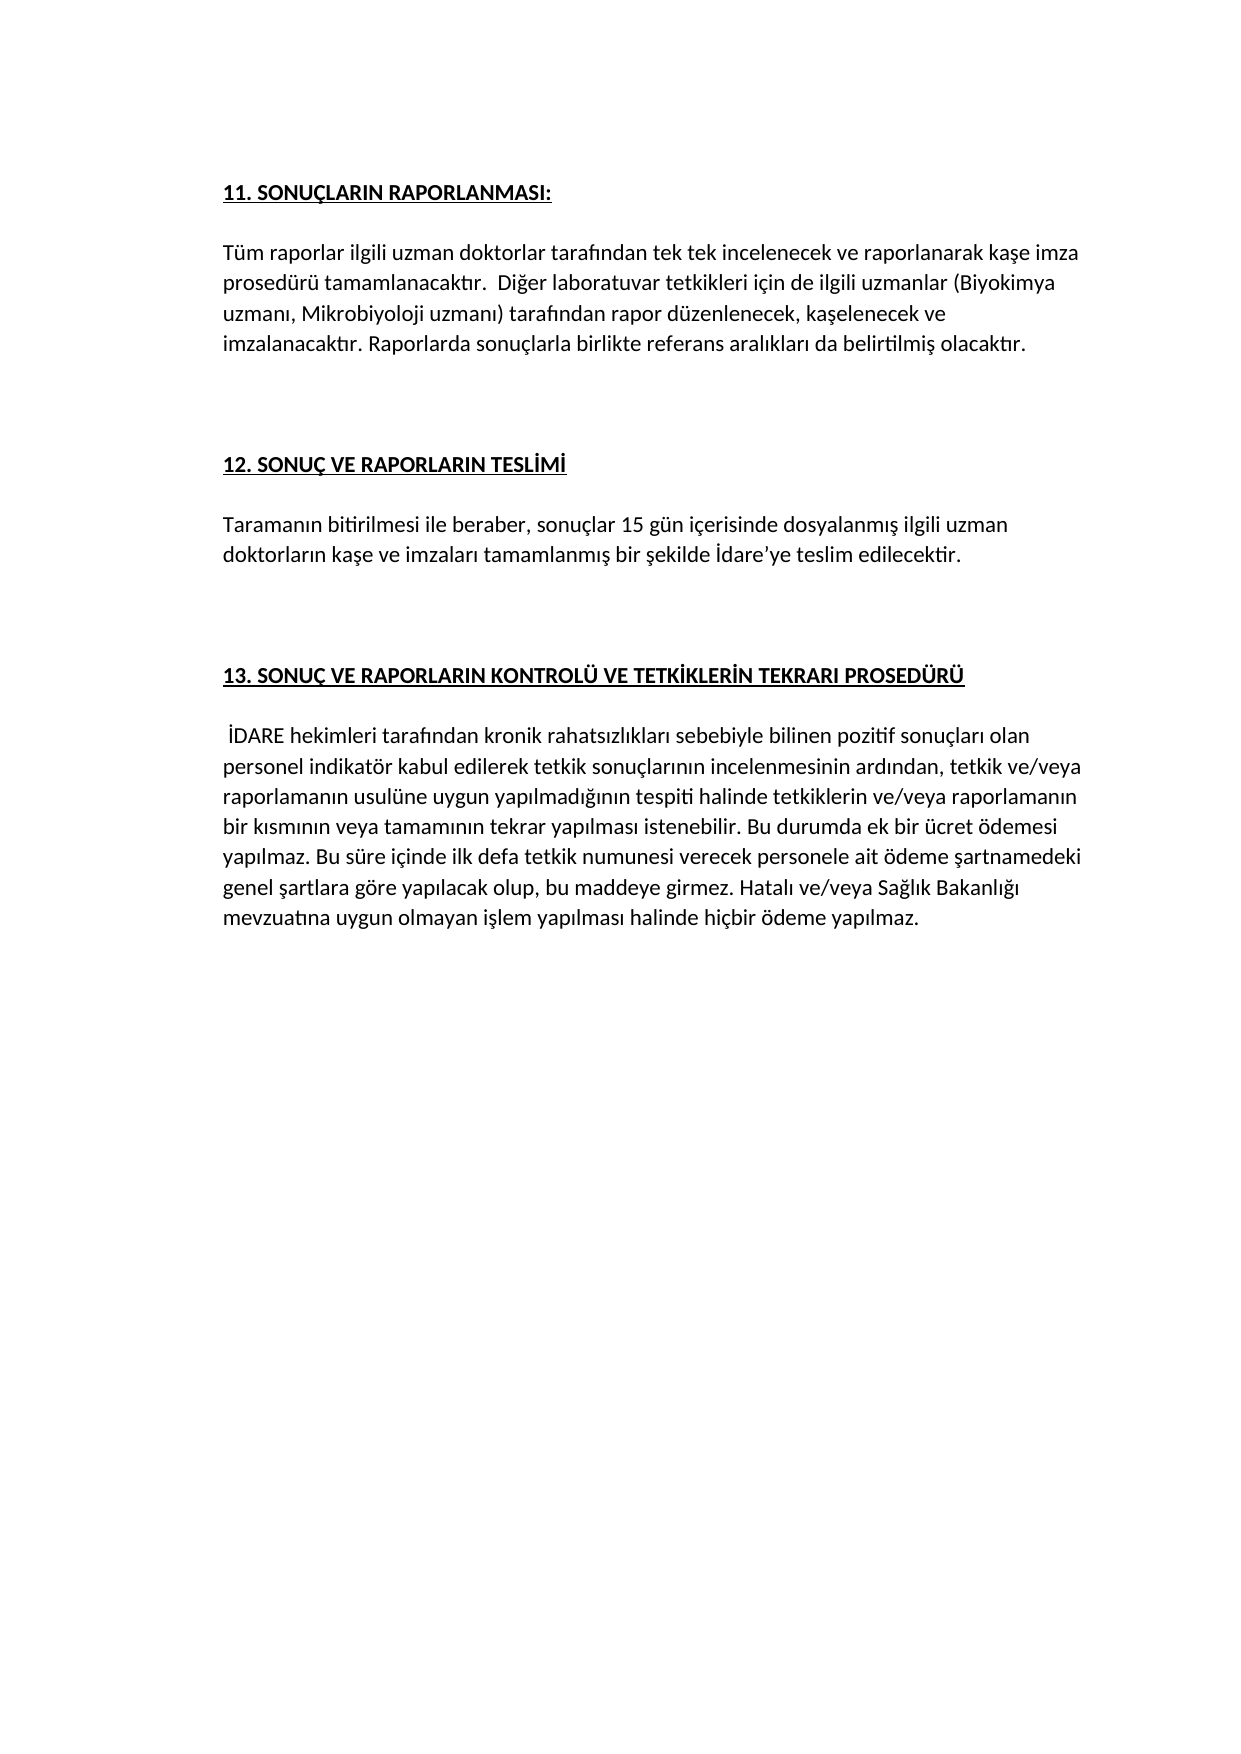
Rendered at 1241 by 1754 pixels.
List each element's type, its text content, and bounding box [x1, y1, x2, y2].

list 12. SONUÇ VE RAPORLARIN TESLİMİ [223, 450, 1093, 478]
list İDARE hekimleri tarafından kronik rahatsızlıkları sebebiyle bilinen pozitif sonuçları olan personel indikatör kabul edilerek tetkik sonuçlarının incelenmesinin ardından, tetkik ve/veya raporlamanın usulüne uygun yapılmadığının tespiti halinde tetkiklerin ve/veya raporlamanın bir kısmının veya tamamının tekrar yapılması istenebilir. Bu durumda ek bir ücret ödemesi yapılmaz. Bu süre içinde ilk defa tetkik numunesi verecek personele ait ödeme şartnamedeki genel şartlara göre yapılacak olup, bu maddeye girmez. Hatalı ve/veya Sağlık Bakanlığı mevzuatına uygun olmayan işlem yapılması halinde hiçbir ödeme yapılmaz. [223, 722, 1093, 931]
list 11. SONUÇLARIN RAPORLANMASI: [223, 178, 1093, 206]
list 13. SONUÇ VE RAPORLARIN KONTROLÜ VE TETKİKLERİN TEKRARI PROSEDÜRÜ [223, 661, 1093, 689]
list Tüm raporlar ilgili uzman doktorlar tarafından tek tek incelenecek ve raporlanarak kaşe imza prosedürü tamamlanacaktır. Diğer laboratuvar tetkikleri için de ilgili uzmanlar (Biyokimya uzmanı, Mikrobiyoloji uzmanı) tarafından rapor düzenlenecek, kaşelenecek ve imzalanacaktır. Raporlarda sonuçlarla birlikte referans aralıkları da belirtilmiş olacaktır. [223, 238, 1093, 357]
list Taramanın bitirilmesi ile beraber, sonuçlar 15 gün içerisinde dosyalanmış ilgili uzman doktorların kaşe ve imzaları tamamlanmış bir şekilde İdare’ye teslim edilecektir. [223, 510, 1093, 568]
